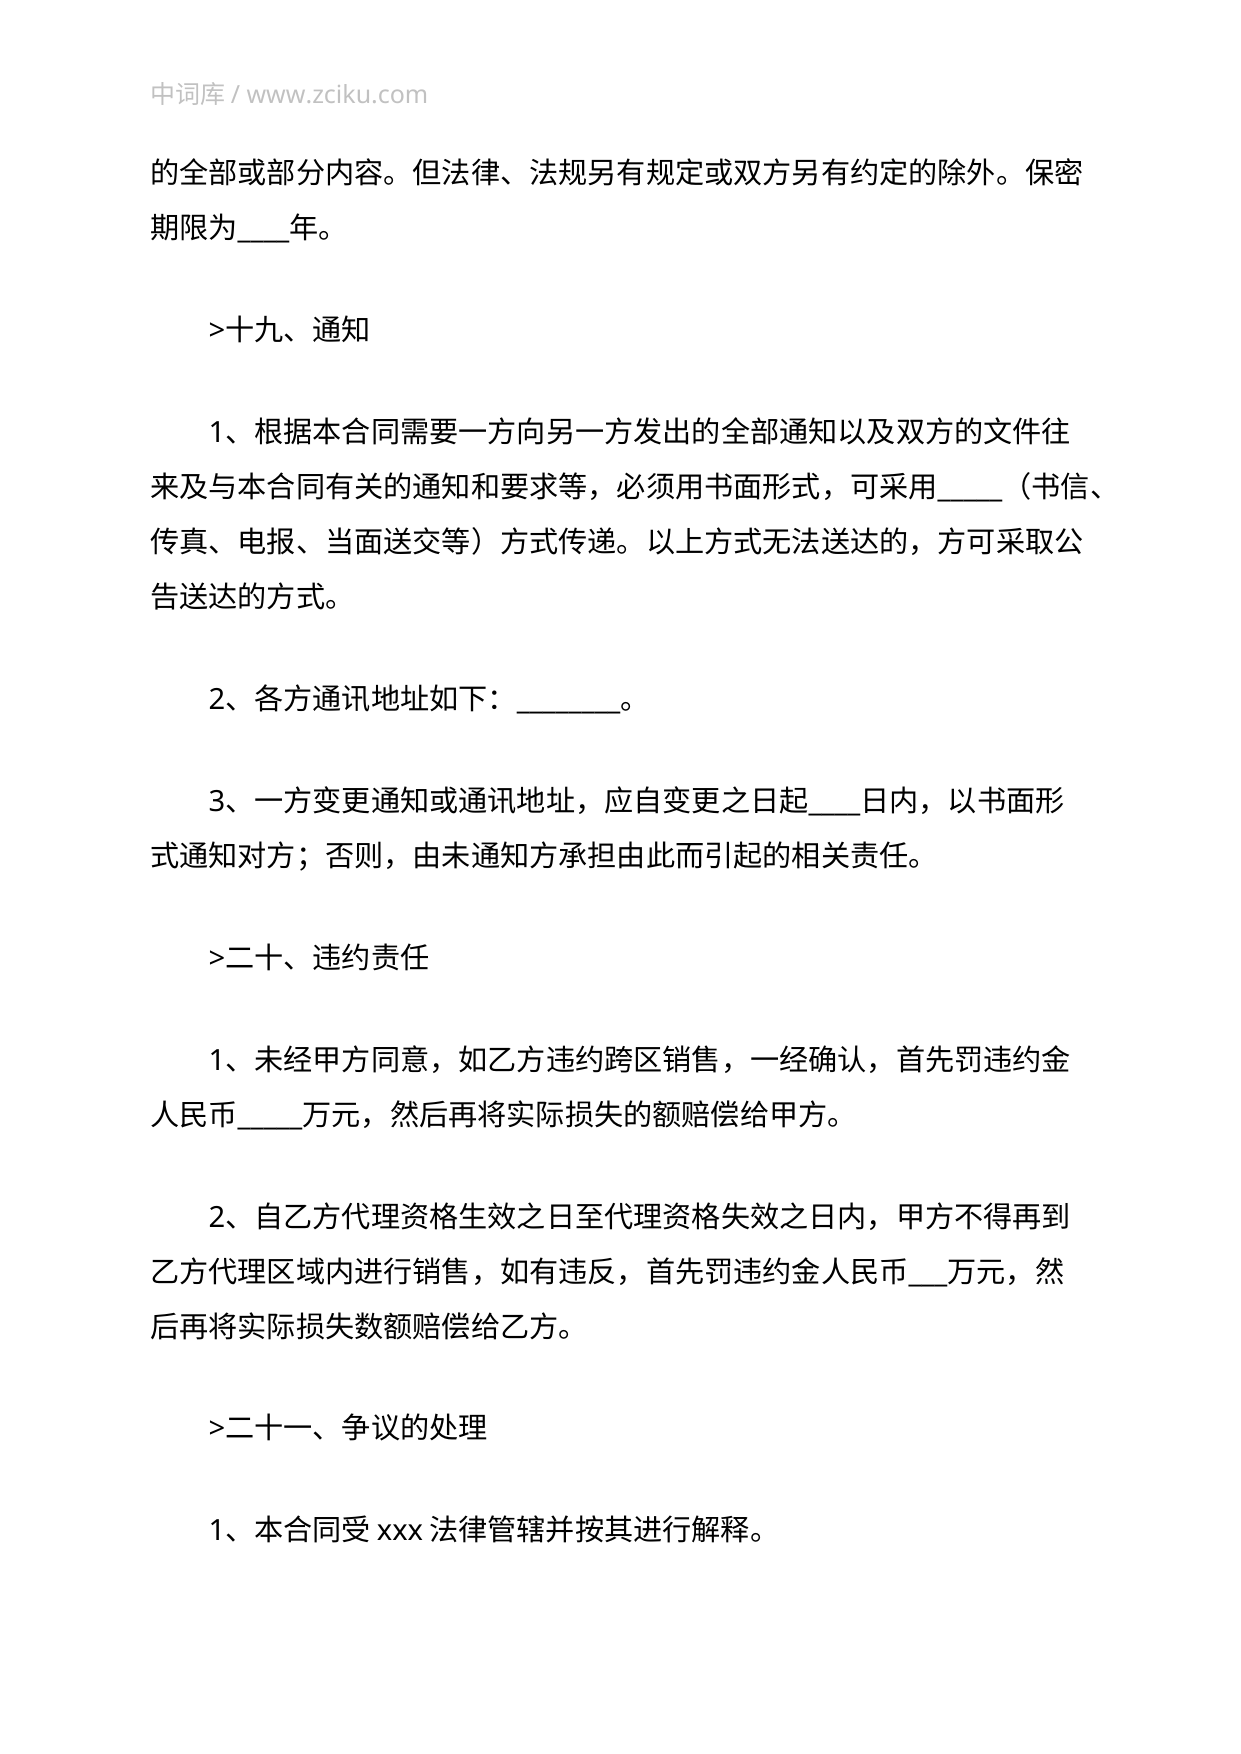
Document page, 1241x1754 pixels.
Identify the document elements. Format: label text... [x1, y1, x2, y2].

text 1、本合同受xxx法律管辖并按其进行解释。 [150, 1507, 1090, 1549]
text >二十、违约责任 [150, 934, 1090, 977]
text >十九、通知 [150, 307, 1090, 349]
text 3、一方变更通知或通讯地址，应自变更之日起____日内，以书面形式通知对方；否则，由未通知方承担由此而引起的相关责任。 [150, 777, 1090, 875]
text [150, 150, 1090, 247]
text >二十一、争议的处理 [150, 1405, 1090, 1447]
text 2、各方通讯地址如下：________。 [150, 676, 1090, 718]
text 1、未经甲方同意，如乙方违约跨区销售，一经确认，首先罚违约金人民币_____万元，然后再将实际损失的额赔偿给甲方。 [150, 1036, 1090, 1134]
text 1、根据本合同需要一方向另一方发出的全部通知以及双方的文件往来及与本合同有关的通知和要求等，必须用书面形式，可采用_____（书信、传真、电报、当面送交等）方式传递。以上方式无法送达的，方可采取公告送达的方式。 [150, 409, 1090, 616]
text 2、自乙方代理资格生效之日至代理资格失效之日内，甲方不得再到乙方代理区域内进行销售，如有违反，首先罚违约金人民币___万元，然后再将实际损失数额赔偿给乙方。 [150, 1193, 1090, 1346]
